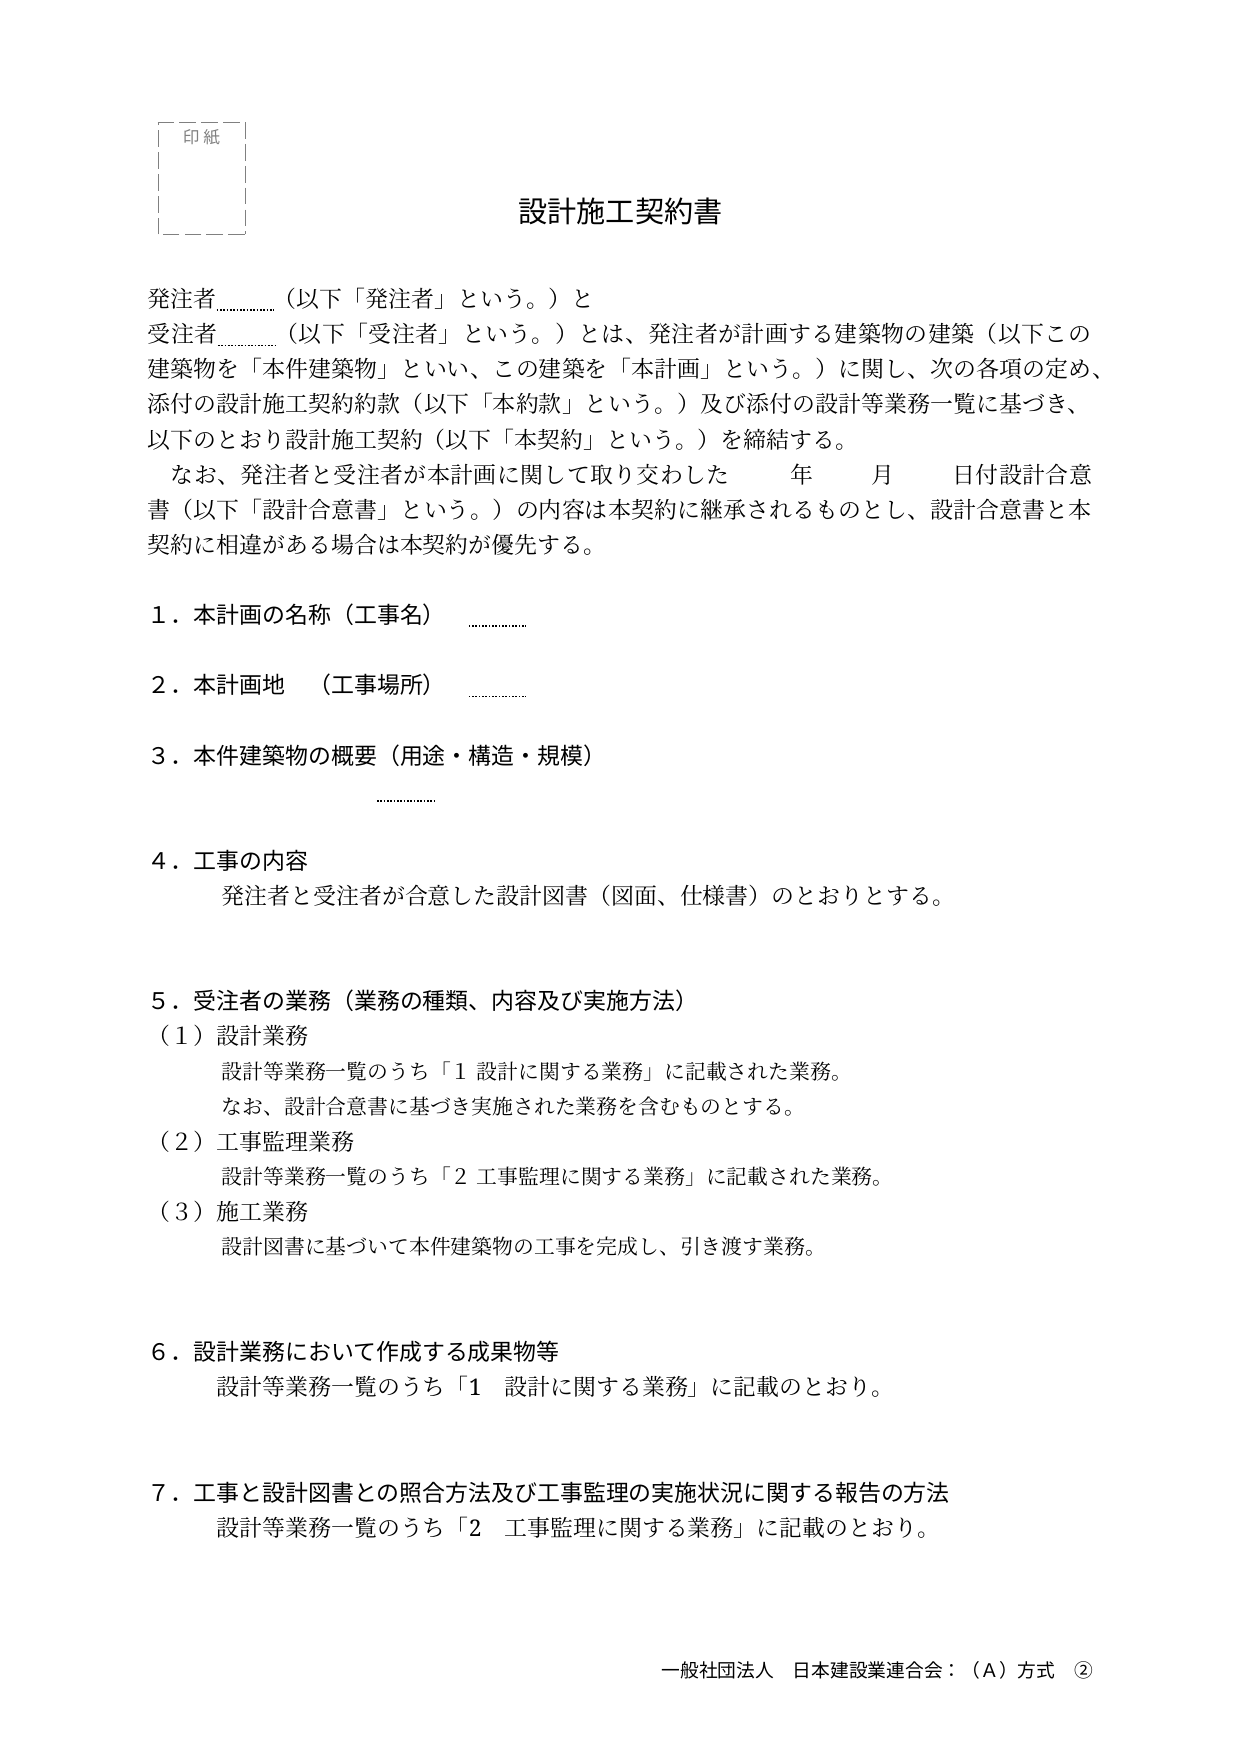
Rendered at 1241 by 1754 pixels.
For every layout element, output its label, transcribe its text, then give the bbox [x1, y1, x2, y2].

text なお、発注者と受注者が本計画に関して取り交わした 年 月 日付設計合意書（以下「設計合意書」という。）の内容は本契約に継承されるものとし、設計合意書と本契約に相違がある場合は本契約が優先する。 [148, 456, 1092, 561]
text 設計等業務一覧のうち「１ 設計に関する業務」に記載された業務。 [221, 1052, 1092, 1088]
text ３．本件建築物の概要（用途・構造・規模） [148, 737, 1092, 772]
text 受注者 （以下「受注者」という。）とは、発注者が計画する建築物の建築（以下この建築物を「本件建築物」といい、この建築を「本計画」という。）に関し、次の各項の定め、添付の設計施工契約約款（以下「本約款」という。）及び添付の設計等業務一覧に基づき、以下のとおり設計施工契約（以下「本契約」という。）を締結する。 [148, 315, 1092, 456]
text 設計等業務一覧のうち「1 設計に関する業務」に記載のとおり。 [148, 1368, 1092, 1403]
text ６．設計業務において作成する成果物等 [148, 1333, 1092, 1368]
text 発注者 （以下「発注者」という。）と [148, 280, 1092, 315]
text なお、設計合意書に基づき実施された業務を含むものとする。 [221, 1088, 1092, 1123]
text ４．工事の内容 [148, 842, 1092, 877]
text 設計施工契約書 [148, 175, 1092, 245]
text 発注者と受注者が合意した設計図書（図面、仕様書）のとおりとする。 [221, 877, 1092, 912]
text （２）工事監理業務 [148, 1123, 1092, 1158]
text ７．工事と設計図書との照合方法及び工事監理の実施状況に関する報告の方法 [148, 1474, 1092, 1509]
text 設計等業務一覧のうち「2 工事監理に関する業務」に記載のとおり。 [148, 1509, 1092, 1544]
text 設計等業務一覧のうち「２ 工事監理に関する業務」に記載された業務。 [221, 1158, 1092, 1193]
text （３）施工業務 [148, 1193, 1092, 1228]
text 設計図書に基づいて本件建築物の工事を完成し、引き渡す業務。 [221, 1228, 1092, 1263]
text １．本計画の名称（工事名） [148, 596, 1092, 631]
text ２．本計画地 （工事場所） [148, 666, 1092, 701]
text ５．受注者の業務（業務の種類、内容及び実施方法） [148, 982, 1092, 1017]
text （１）設計業務 [148, 1017, 1092, 1052]
